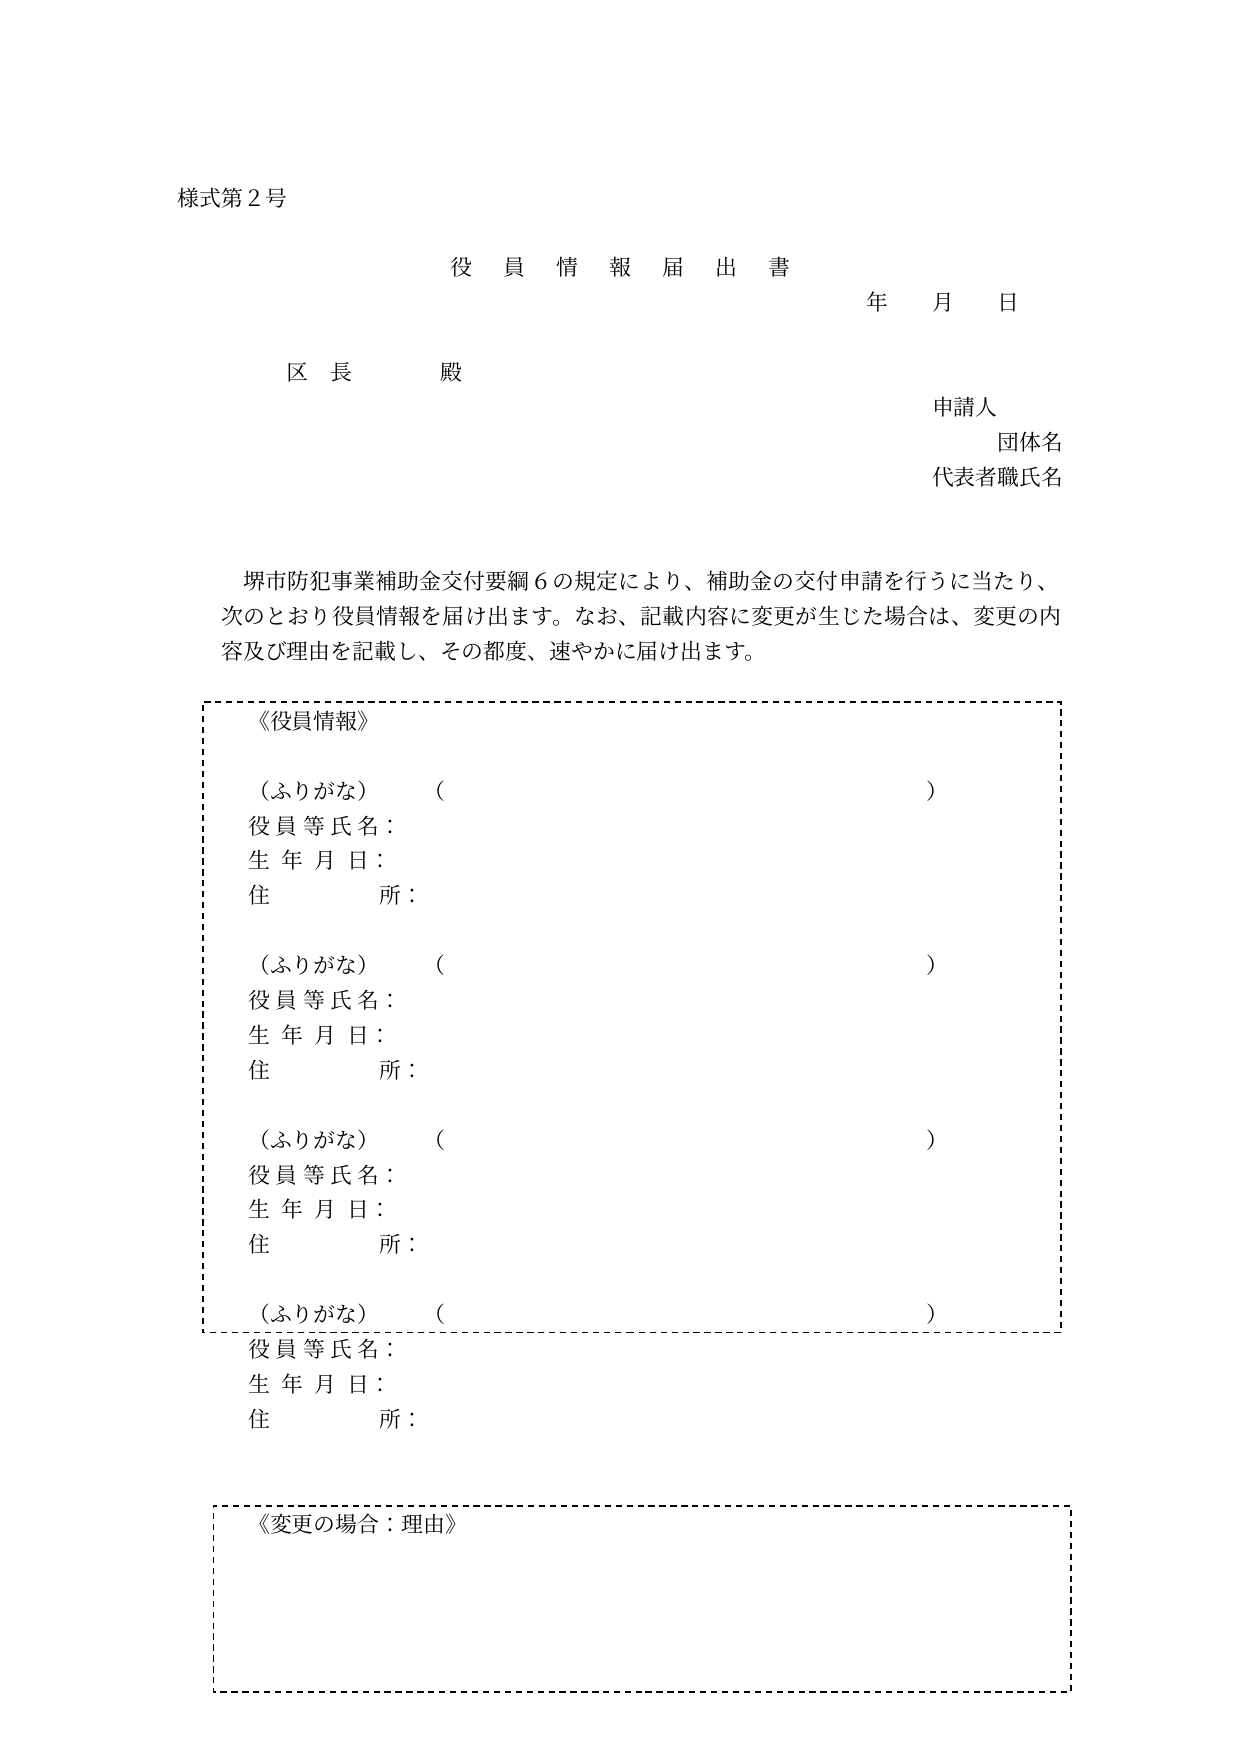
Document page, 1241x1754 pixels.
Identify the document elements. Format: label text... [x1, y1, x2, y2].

text 代表者職氏名 [177, 458, 1063, 493]
text 様式第２号 [177, 179, 1063, 214]
text 年 月 日 [177, 284, 1019, 319]
text 役員情報届出書 [450, 249, 790, 284]
text 区 長 殿 [177, 353, 1063, 388]
text 堺市防犯事業補助金交付要綱６の規定により、補助金の交付申請を行うに当たり、次のとおり役員情報を届け出ます。なお、記載内容に変更が生じた場合は、変更の内容及び理由を記載し、その都度、速やかに届け出ます。 [221, 563, 1063, 668]
text 申請人 [177, 388, 997, 423]
table_header 《役員情報》 （ふりがな） （ ） 役 員 等 氏 名： 生 年 月 日： 住 所： （ふりがな） （ ） 役 員 等 氏 名： 生 年 月 日： 住 所： （ふりがな） （ ） 役 員 等 氏 名： 生 年 月 日： 住 所： （ふりがな） （ ） 役 員 等 氏 名： 生 年 月 日： 住 所： 《変更の場合：理由》 [216, 703, 1073, 1540]
text 団体名 [177, 423, 1063, 458]
